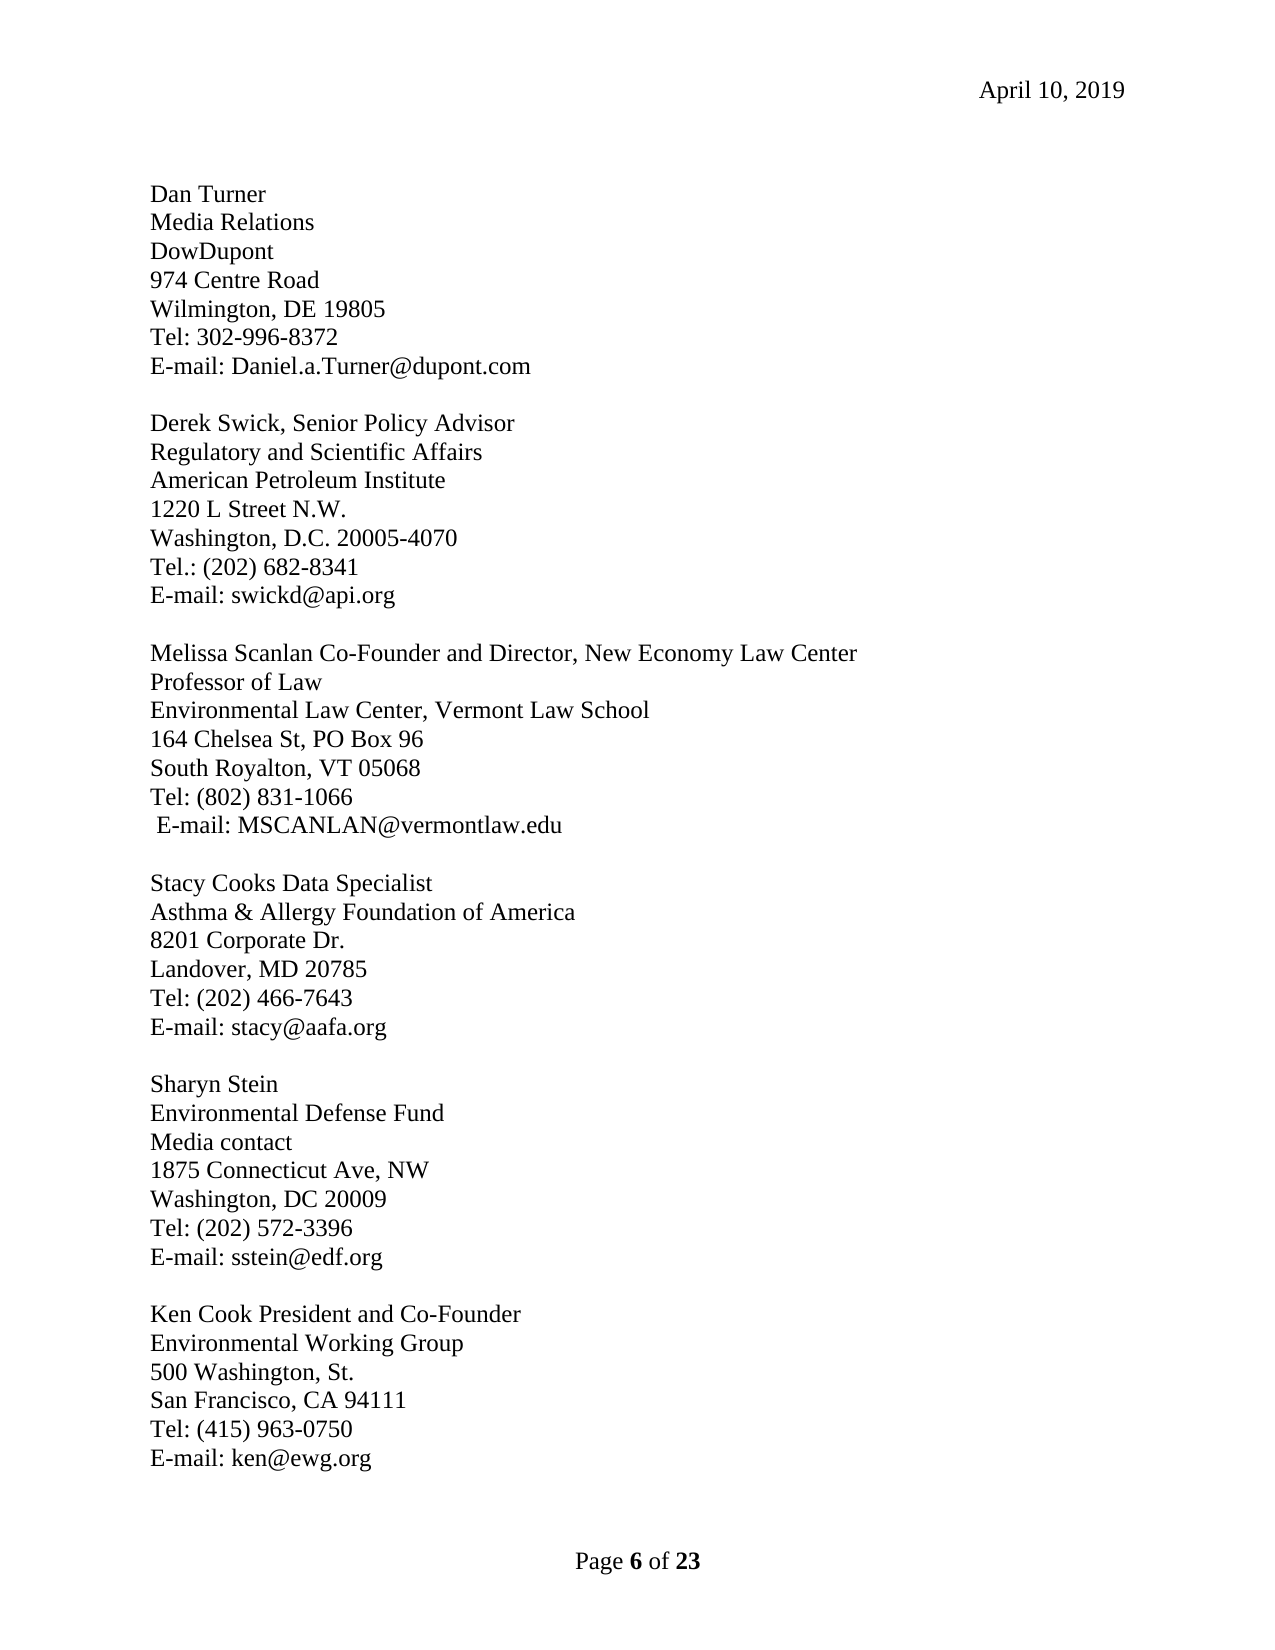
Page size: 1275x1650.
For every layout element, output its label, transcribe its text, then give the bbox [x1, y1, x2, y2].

text Tel: (202) 466-7643 [150, 983, 1125, 1012]
text Stacy Cooks Data Specialist [150, 868, 1125, 897]
text Wilmington, DE 19805 [150, 294, 1125, 322]
text 164 Chelsea St, PO Box 96 [150, 724, 1125, 753]
text E-mail: ken@ewg.org [150, 1443, 1125, 1472]
text Environmental Defense Fund [150, 1098, 1125, 1127]
text Tel: 302-996-8372 [150, 322, 1125, 351]
text DowDupont [150, 236, 1125, 265]
text 1875 Connecticut Ave, NW [150, 1156, 1125, 1184]
text Tel.: (202) 682-8341 [150, 552, 1125, 581]
text E-mail: stacy@aafa.org [150, 1012, 1125, 1041]
text Media Relations [150, 207, 1125, 236]
text Sharyn Stein [150, 1069, 1125, 1098]
text Tel: (802) 831-1066 [150, 782, 1125, 811]
text Washington, D.C. 20005-4070 [150, 523, 1125, 552]
text 500 Washington, St. [150, 1357, 1125, 1386]
text Landover, MD 20785 [150, 954, 1125, 983]
text E-mail: swickd@api.org [150, 581, 1125, 609]
text American Petroleum Institute [150, 466, 1125, 494]
text 8201 Corporate Dr. [150, 926, 1125, 954]
text 1220 L Street N.W. [150, 494, 1125, 523]
text Environmental Working Group [150, 1328, 1125, 1357]
text E-mail: sstein@edf.org [150, 1242, 1125, 1271]
text Environmental Law Center, Vermont Law School [150, 696, 1125, 724]
text Dan Turner [150, 179, 1125, 207]
text Melissa Scanlan Co-Founder and Director, New Economy Law Center [150, 638, 1125, 667]
text Tel: (202) 572-3396 [150, 1213, 1125, 1242]
text Media contact [150, 1127, 1125, 1156]
text Asthma & Allergy Foundation of America [150, 897, 1125, 926]
text E-mail: Daniel.a.Turner@dupont.com [150, 351, 1125, 380]
text South Royalton, VT 05068 [150, 753, 1125, 782]
text Tel: (415) 963-0750 [150, 1414, 1125, 1443]
text Derek Swick, Senior Policy Advisor [150, 408, 1125, 437]
text Washington, DC 20009 [150, 1184, 1125, 1213]
text Regulatory and Scientific Affairs [150, 437, 1125, 466]
text 974 Centre Road [150, 265, 1125, 294]
text San Francisco, CA 94111 [150, 1386, 1125, 1414]
text E-mail: MSCANLAN@vermontlaw.edu [150, 811, 1125, 839]
text Professor of Law [150, 667, 1125, 696]
text Ken Cook President and Co-Founder [150, 1299, 1125, 1328]
